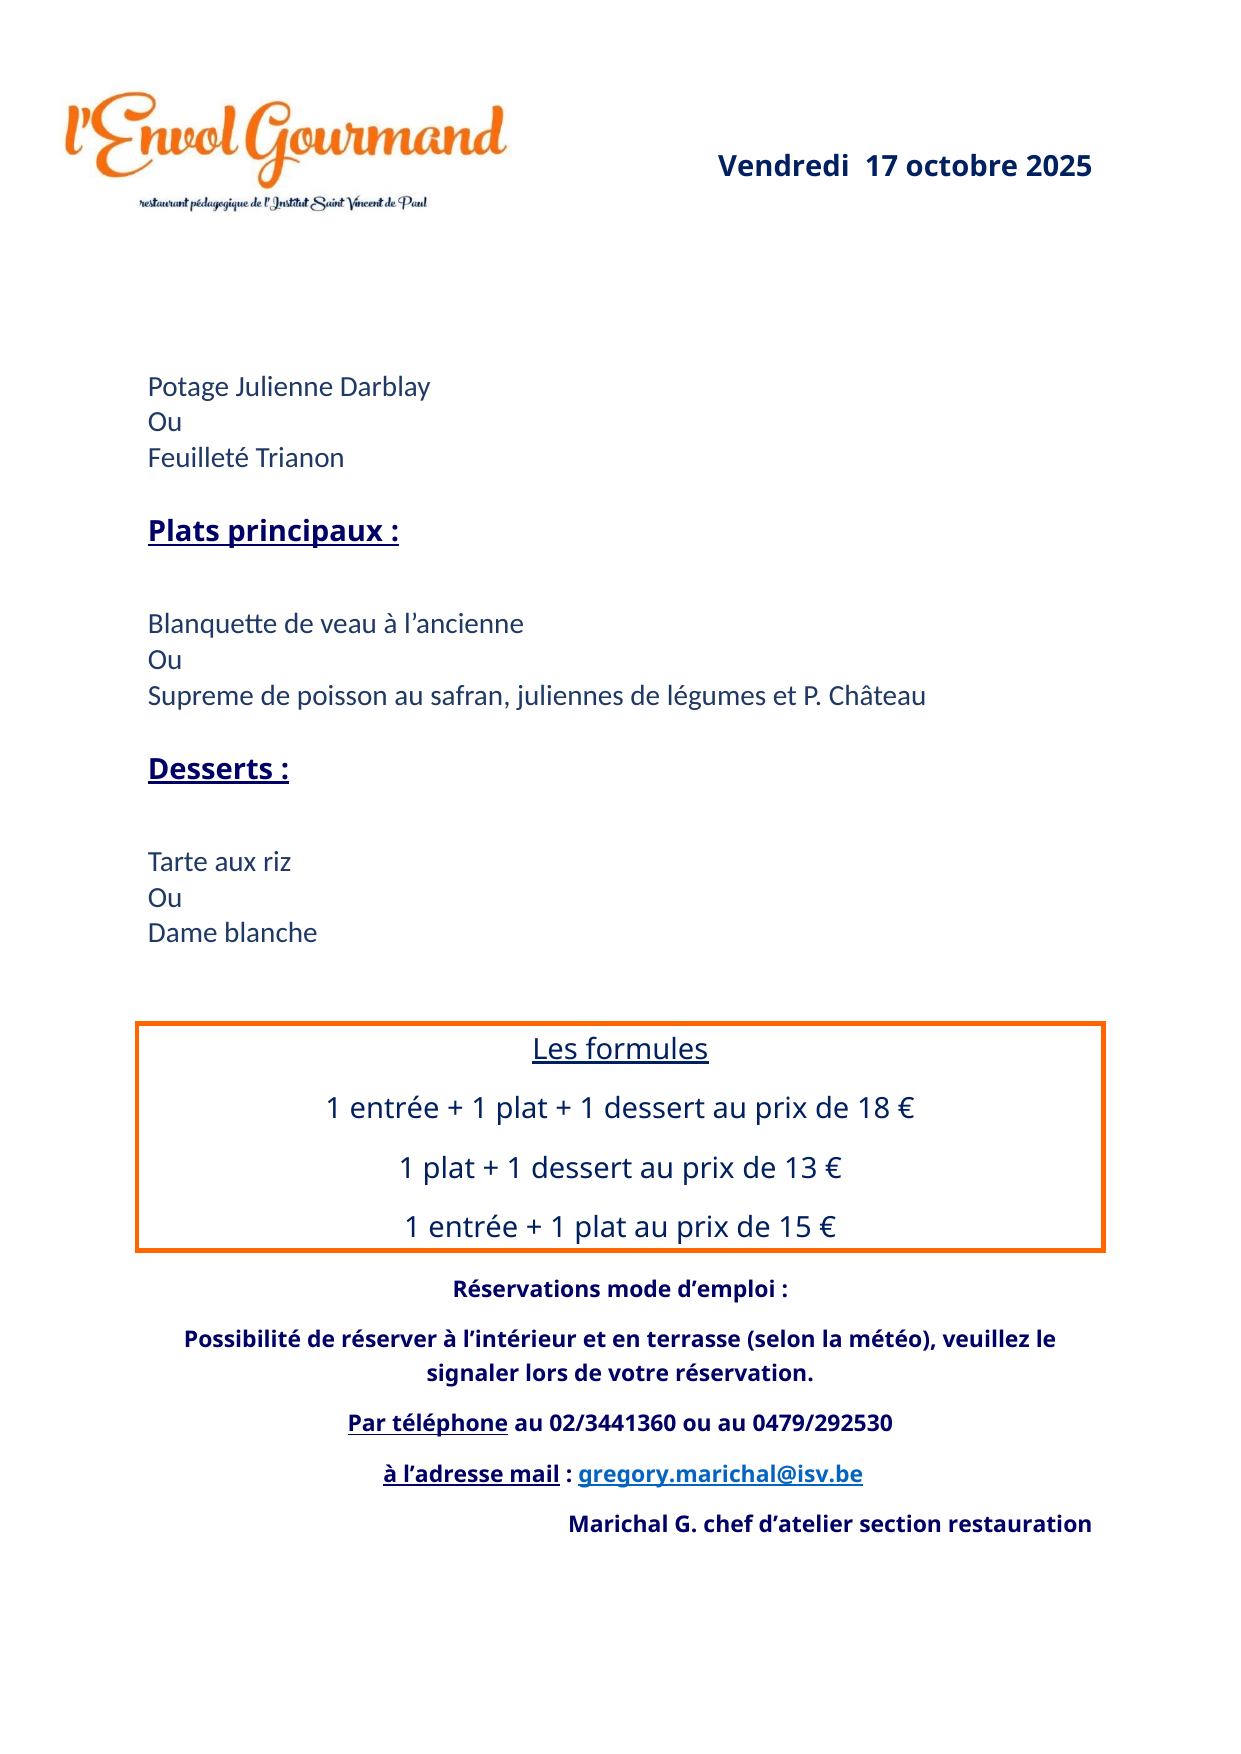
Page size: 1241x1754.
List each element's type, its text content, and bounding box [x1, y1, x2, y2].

text Possibilité de réserver à l’intérieur et en terrasse (selon la météo), veuillez le signaler lors de votre réservation. [148, 1323, 1093, 1388]
text Les formules [139, 1026, 1101, 1068]
text Ou [148, 641, 1093, 677]
text Réservations mode d’emploi : [148, 1273, 1093, 1304]
text Par téléphone au 02/3441360 ou au 0479/292530 [148, 1407, 1093, 1438]
text Supreme de poisson au safran, juliennes de légumes et P. Château [148, 677, 1093, 712]
text 1 plat + 1 dessert au prix de 13 € [139, 1140, 1101, 1187]
text à l’adresse mail : gregory.marichal@isv.be [148, 1458, 1093, 1489]
text 1 entrée + 1 plat + 1 dessert au prix de 18 € [139, 1081, 1101, 1127]
text Ou [148, 879, 1093, 914]
text Desserts : [148, 748, 1093, 788]
text Dame blanche [148, 914, 1093, 950]
text Plats principaux : [148, 510, 1093, 550]
text Marichal G. chef d’atelier section restauration [148, 1508, 1093, 1539]
text Tarte aux riz [148, 843, 1093, 879]
picture [29, 17, 531, 299]
text Ou [148, 403, 1093, 439]
text Feuilleté Trianon [148, 439, 1093, 475]
text 1 entrée + 1 plat au prix de 15 € [139, 1200, 1101, 1248]
text Blanquette de veau à l’ancienne [148, 606, 1093, 641]
text Potage Julienne Darblay [148, 368, 1093, 403]
